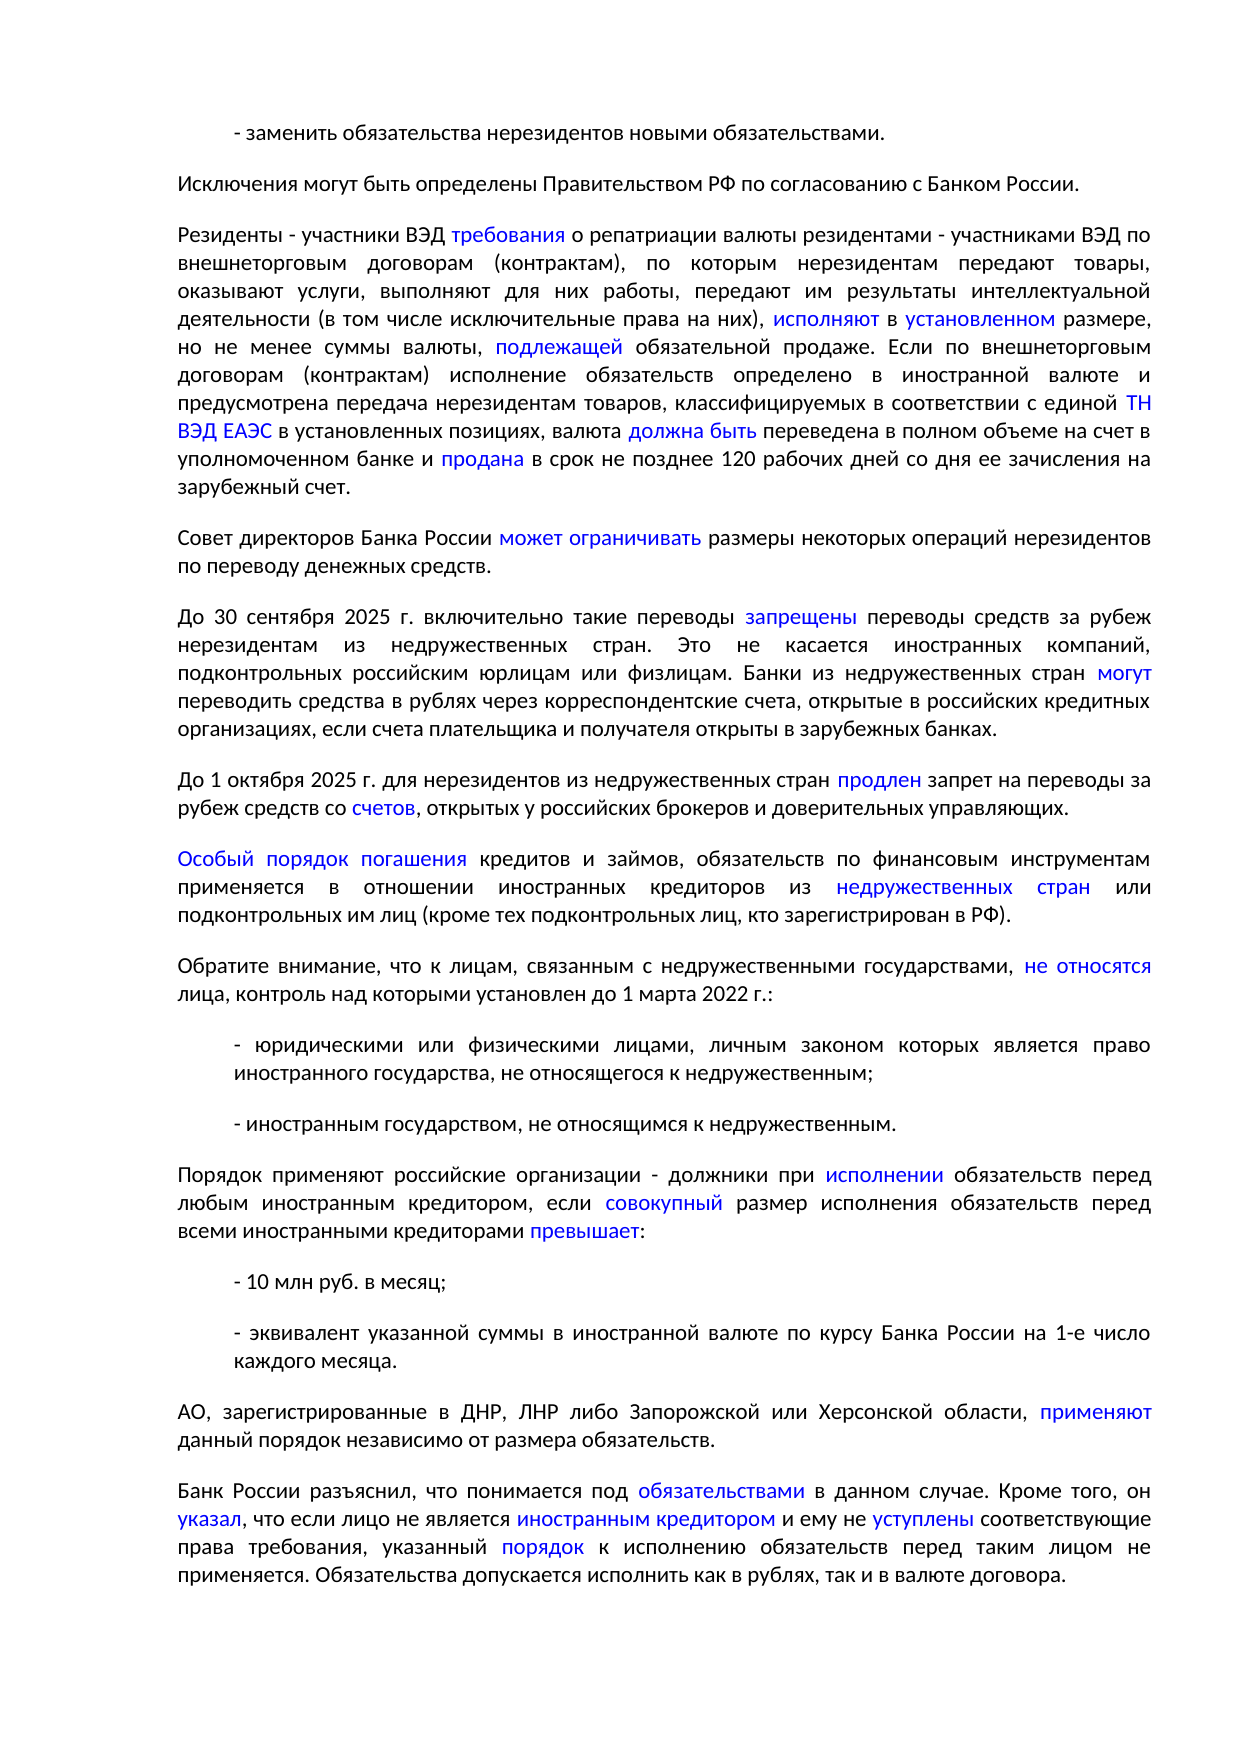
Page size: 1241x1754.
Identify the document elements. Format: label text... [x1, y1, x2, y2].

text Исключения могут быть определены Правительством РФ по согласованию с Банком России. [177, 169, 1152, 197]
text АО, зарегистрированные в ДНР, ЛНР либо Запорожской или Херсонской области, применяют данный порядок независимо от размера обязательств. [177, 1397, 1152, 1453]
text Банк России разъяснил, что понимается под обязательствами в данном случае. Кроме того, он указал, что если лицо не является иностранным кредитором и ему не уступлены соответствующие права требования, указанный порядок к исполнению обязательств перед таким лицом не применяется. Обязательства допускается исполнить как в рублях, так и в валюте договора. [177, 1476, 1152, 1588]
text До 30 сентября 2025 г. включительно такие переводы запрещены переводы средств за рубеж нерезидентам из недружественных стран. Это не касается иностранных компаний, подконтрольных российским юрлицам или физлицам. Банки из недружественных стран могут переводить средства в рублях через корреспондентские счета, открытые в российских кредитных организациях, если счета плательщика и получателя открыты в зарубежных банках. [177, 602, 1152, 742]
text Обратите внимание, что к лицам, связанным с недружественными государствами, не относятся лица, контроль над которыми установлен до 1 марта 2022 г.: [177, 951, 1152, 1007]
text - юридическими или физическими лицами, личным законом которых является право иностранного государства, не относящегося к недружественным; [233, 1030, 1152, 1086]
text Резиденты - участники ВЭД требования о репатриации валюты резидентами - участниками ВЭД по внешнеторговым договорам (контрактам), по которым нерезидентам передают товары, оказывают услуги, выполняют для них работы, передают им результаты интеллектуальной деятельности (в том числе исключительные права на них), исполняют в установленном размере, но не менее суммы валюты, подлежащей обязательной продаже. Если по внешнеторговым договорам (контрактам) исполнение обязательств определено в иностранной валюте и предусмотрена передача нерезидентам товаров, классифицируемых в соответствии с единой ТН ВЭД ЕАЭС в установленных позициях, валюта должна быть переведена в полном объеме на счет в уполномоченном банке и продана в срок не позднее 120 рабочих дней со дня ее зачисления на зарубежный счет. [177, 220, 1152, 500]
text - иностранным государством, не относящимся к недружественным. [233, 1109, 1152, 1137]
text - 10 млн руб. в месяц; [233, 1267, 1152, 1295]
text Особый порядок погашения кредитов и займов, обязательств по финансовым инструментам применяется в отношении иностранных кредиторов из недружественных стран или подконтрольных им лиц (кроме тех подконтрольных лиц, кто зарегистрирован в РФ). [177, 844, 1152, 928]
text - заменить обязательства нерезидентов новыми обязательствами. [233, 118, 1152, 146]
text До 1 октября 2025 г. для нерезидентов из недружественных стран продлен запрет на переводы за рубеж средств со счетов, открытых у российских брокеров и доверительных управляющих. [177, 765, 1152, 821]
text - эквивалент указанной суммы в иностранной валюте по курсу Банка России на 1-е число каждого месяца. [233, 1318, 1152, 1374]
text Совет директоров Банка России может ограничивать размеры некоторых операций нерезидентов по переводу денежных средств. [177, 523, 1152, 579]
text Порядок применяют российские организации - должники при исполнении обязательств перед любым иностранным кредитором, если совокупный размер исполнения обязательств перед всеми иностранными кредиторами превышает: [177, 1160, 1152, 1244]
